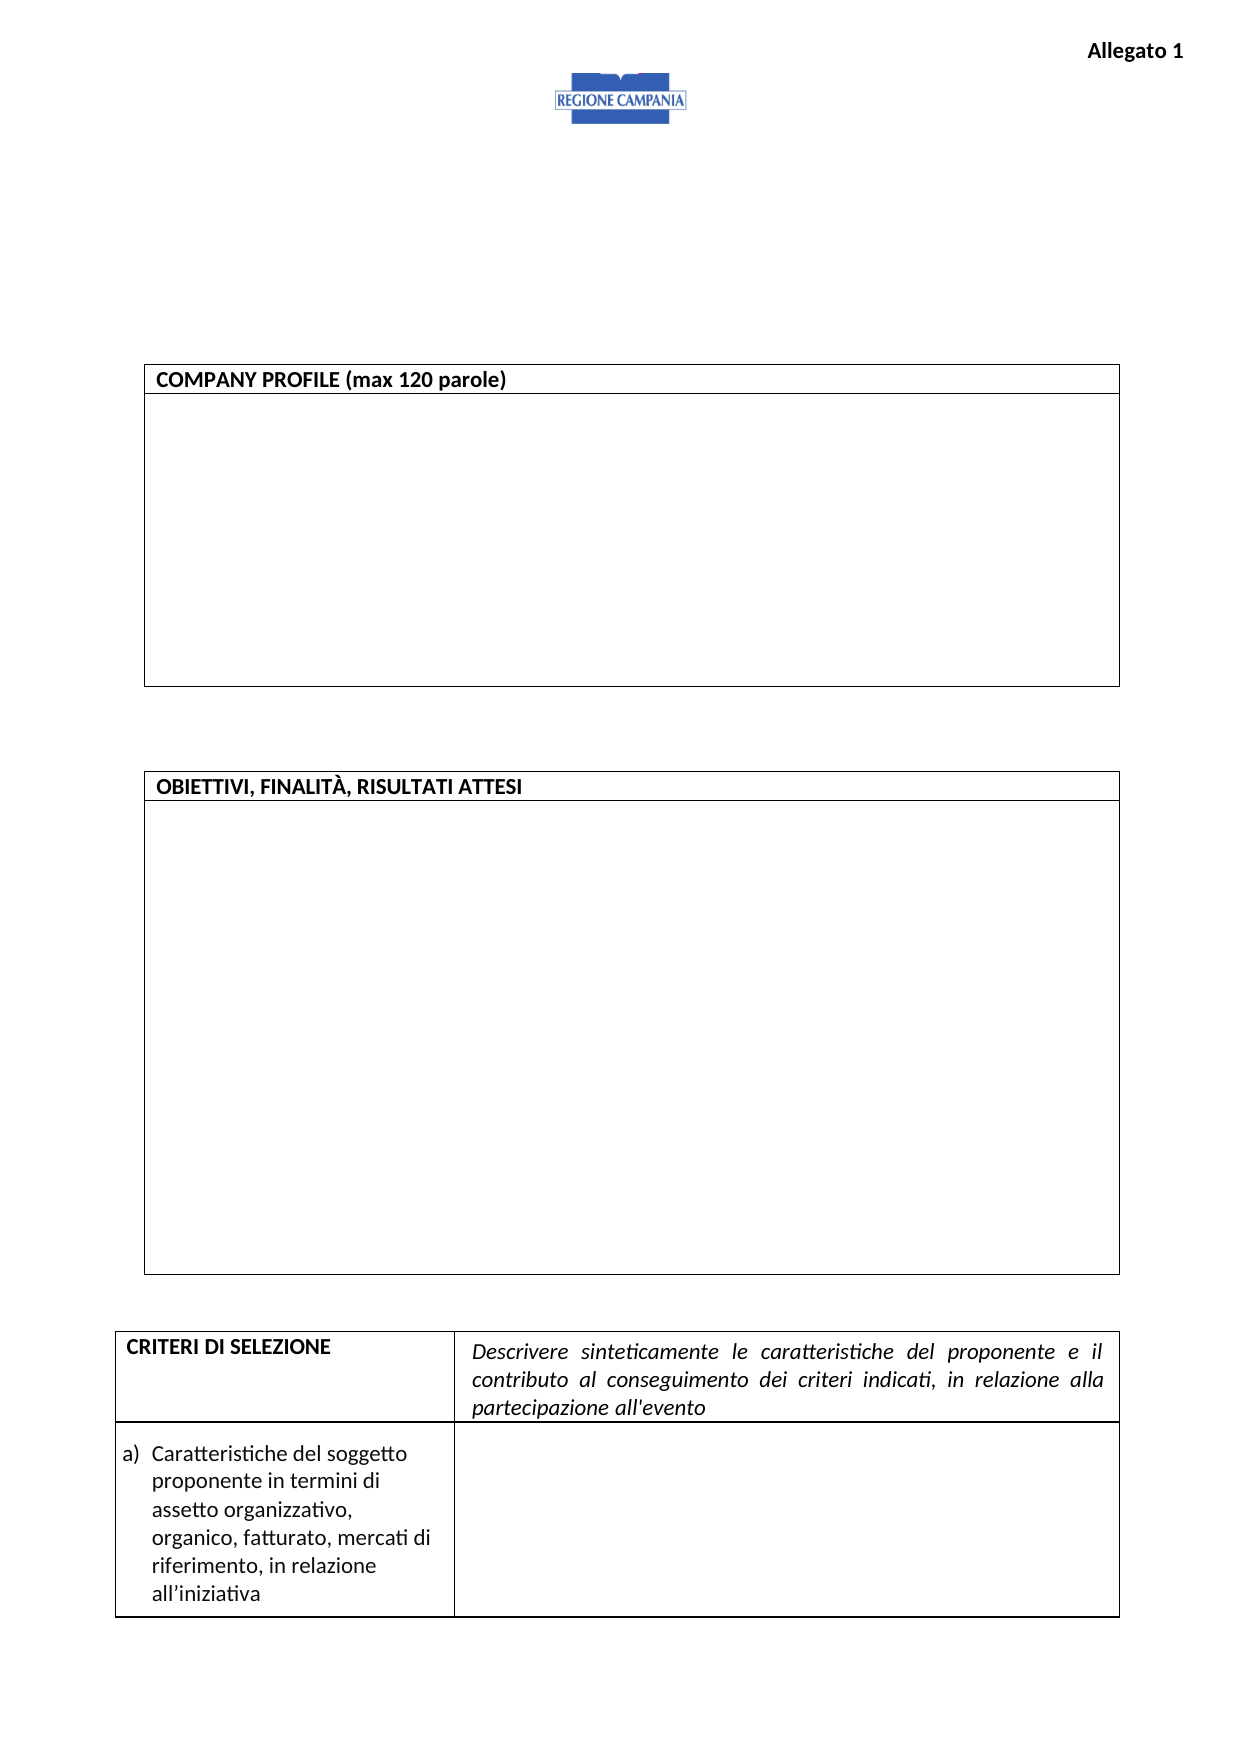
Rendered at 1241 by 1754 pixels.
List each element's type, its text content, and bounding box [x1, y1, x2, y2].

table_cell [455, 1423, 1119, 1616]
table_header OBIETTIVI, FINALITÀ, RISULTATI ATTESI [145, 772, 1119, 800]
table_cell [145, 801, 1119, 1274]
table_cell [145, 394, 1119, 686]
table_cell Caratteristiche del soggetto proponente in termini di assetto organizzativo, organico, fatturato, mercati di riferimento, in relazione all’iniziativa [116, 1423, 454, 1616]
picture [538, 73, 703, 146]
table_header COMPANY PROFILE (max 120 parole) [145, 365, 1119, 393]
table_header Descrivere sinteticamente le caratteristiche del proponente e il contributo al conseguimento dei criteri indicati, in relazione alla partecipazione all'evento [455, 1332, 1119, 1421]
table_header CRITERI DI SELEZIONE [116, 1332, 454, 1421]
